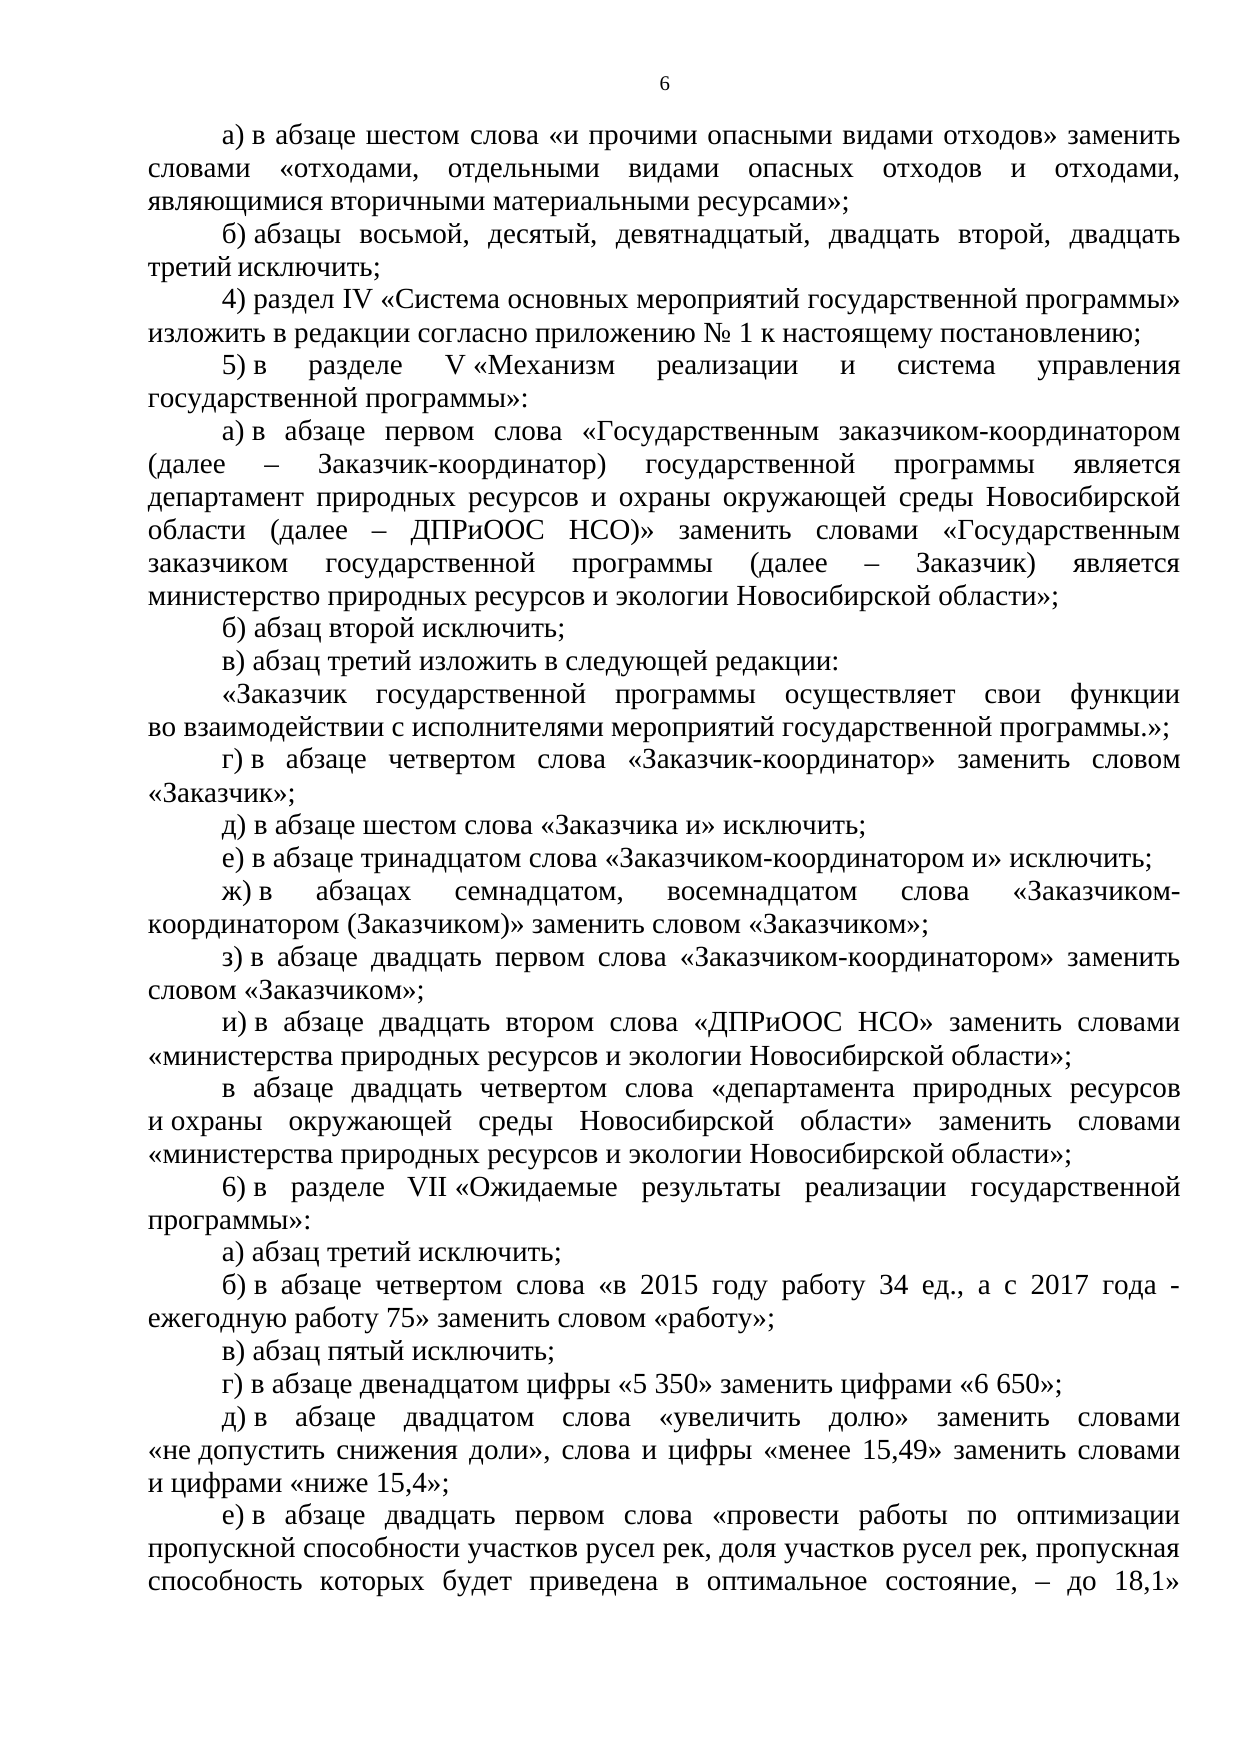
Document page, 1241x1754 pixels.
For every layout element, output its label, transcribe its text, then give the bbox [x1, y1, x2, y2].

text и) в абзаце двадцать втором слова «ДПРиООС НСО» заменить словами «министерства природных ресурсов и экологии Новосибирской области»; [148, 1006, 1181, 1071]
text б) абзацы восьмой, десятый, девятнадцатый, двадцать второй, двадцать третий исключить; [148, 217, 1181, 282]
text «Заказчик государственной программы осуществляет свои функции во взаимодействии с исполнителями мероприятий государственной программы.»; [148, 677, 1181, 743]
text д) в абзаце шестом слова «Заказчика и» исключить; [148, 808, 1181, 841]
text в) абзац третий изложить в следующей редакции: [148, 644, 1181, 677]
text в) абзац пятый исключить; [148, 1334, 1181, 1367]
text з) в абзаце двадцать первом слова «Заказчиком-координатором» заменить словом «Заказчиком»; [148, 940, 1181, 1006]
text г) в абзаце двенадцатом цифры «5 350» заменить цифрами «6 650»; [148, 1367, 1181, 1400]
text а) абзац третий исключить; [148, 1236, 1181, 1268]
text 6) в разделе VII «Ожидаемые результаты реализации государственной программы»: [148, 1170, 1181, 1236]
text е) в абзаце тринадцатом слова «Заказчиком-координатором и» исключить; [148, 841, 1181, 874]
text 5) в разделе V «Механизм реализации и система управления государственной программы»: [148, 348, 1181, 414]
text а) в абзаце первом слова «Государственным заказчиком-координатором (далее – Заказчик-координатор) государственной программы является департамент природных ресурсов и охраны окружающей среды Новосибирской области (далее – ДПРиООС НСО)» заменить словами «Государственным заказчиком государственной программы (далее – Заказчик) является министерство природных ресурсов и экологии Новосибирской области»; [148, 414, 1181, 611]
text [148, 1498, 1181, 1597]
text б) в абзаце четвертом слова «в 2015 году работу 34 ед., а с 2017 года - ежегодную работу 75» заменить словом «работу»; [148, 1268, 1181, 1334]
text в абзаце двадцать четвертом слова «департамента природных ресурсов и охраны окружающей среды Новосибирской области» заменить словами «министерства природных ресурсов и экологии Новосибирской области»; [148, 1071, 1181, 1170]
text д) в абзаце двадцатом слова «увеличить долю» заменить словами «не допустить снижения доли», слова и цифры «менее 15,49» заменить словами и цифрами «ниже 15,4»; [148, 1400, 1181, 1498]
text б) абзац второй исключить; [148, 611, 1181, 644]
text 4) раздел IV «Система основных мероприятий государственной программы» изложить в редакции согласно приложению № 1 к настоящему постановлению; [148, 282, 1181, 348]
text г) в абзаце четвертом слова «Заказчик-координатор» заменить словом «Заказчик»; [148, 743, 1181, 808]
text а) в абзаце шестом слова «и прочими опасными видами отходов» заменить словами «отходами, отдельными видами опасных отходов и отходами, являющимися вторичными материальными ресурсами»; [148, 118, 1181, 217]
text ж) в абзацах семнадцатом, восемнадцатом слова «Заказчиком-координатором (Заказчиком)» заменить словом «Заказчиком»; [148, 874, 1181, 940]
